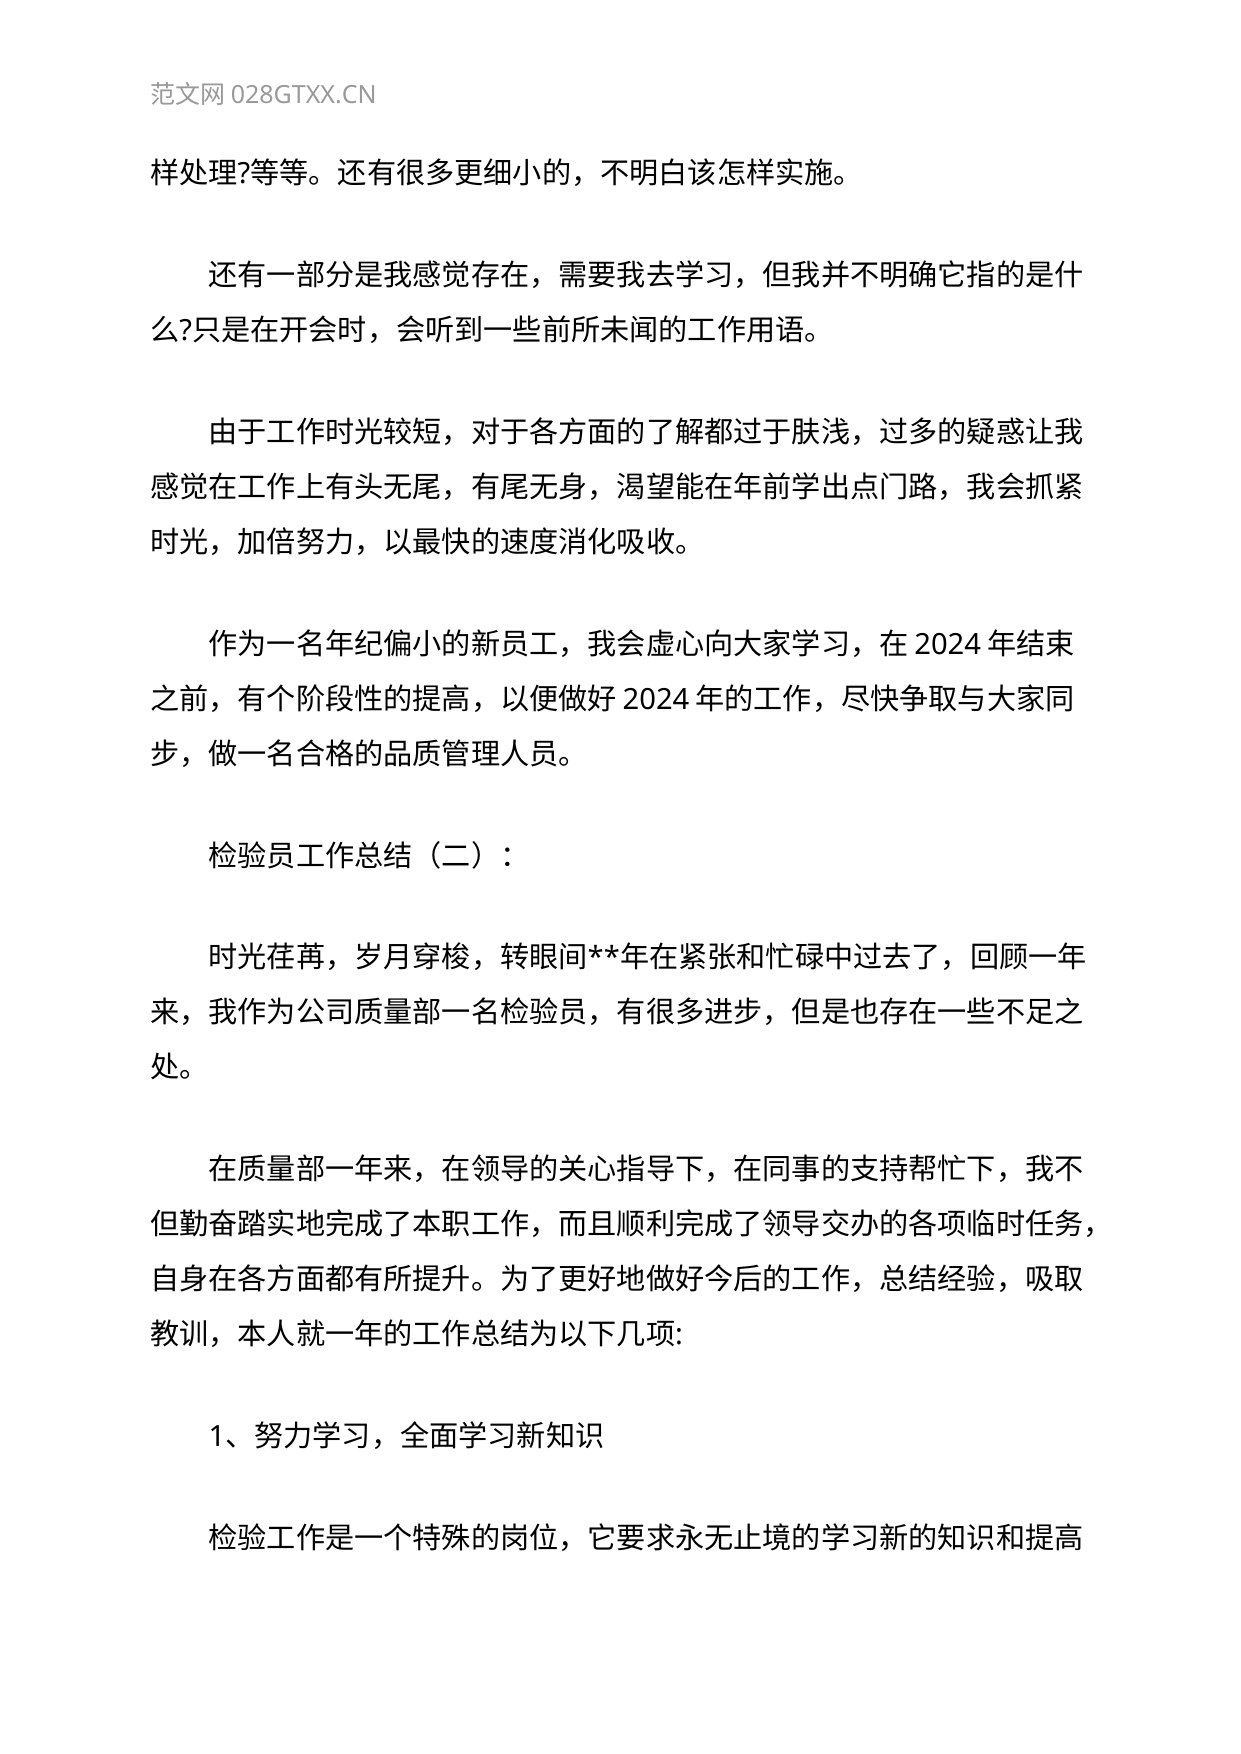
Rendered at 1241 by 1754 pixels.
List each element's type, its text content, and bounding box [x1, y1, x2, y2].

text 时光荏苒，岁月穿梭，转眼间**年在紧张和忙碌中过去了，回顾一年来，我作为公司质量部一名检验员，有很多进步，但是也存在一些不足之处。 [150, 934, 1090, 1086]
text 由于工作时光较短，对于各方面的了解都过于肤浅，过多的疑惑让我感觉在工作上有头无尾，有尾无身，渴望能在年前学出点门路，我会抓紧时光，加倍努力，以最快的速度消化吸收。 [150, 409, 1090, 561]
text 1、努力学习，全面学习新知识 [150, 1412, 1090, 1455]
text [150, 150, 1090, 192]
text 还有一部分是我感觉存在，需要我去学习，但我并不明确它指的是什么?只是在开会时，会听到一些前所未闻的工作用语。 [150, 252, 1090, 349]
text 作为一名年纪偏小的新员工，我会虚心向大家学习，在2024年结束之前，有个阶段性的提高，以便做好2024年的工作，尽快争取与大家同步，做一名合格的品质管理人员。 [150, 620, 1090, 773]
text 在质量部一年来，在领导的关心指导下，在同事的支持帮忙下，我不但勤奋踏实地完成了本职工作，而且顺利完成了领导交办的各项临时任务，自身在各方面都有所提升。为了更好地做好今后的工作，总结经验，吸取教训，本人就一年的工作总结为以下几项: [150, 1146, 1090, 1353]
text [150, 1514, 1090, 1557]
text 检验员工作总结（二）： [150, 832, 1090, 874]
